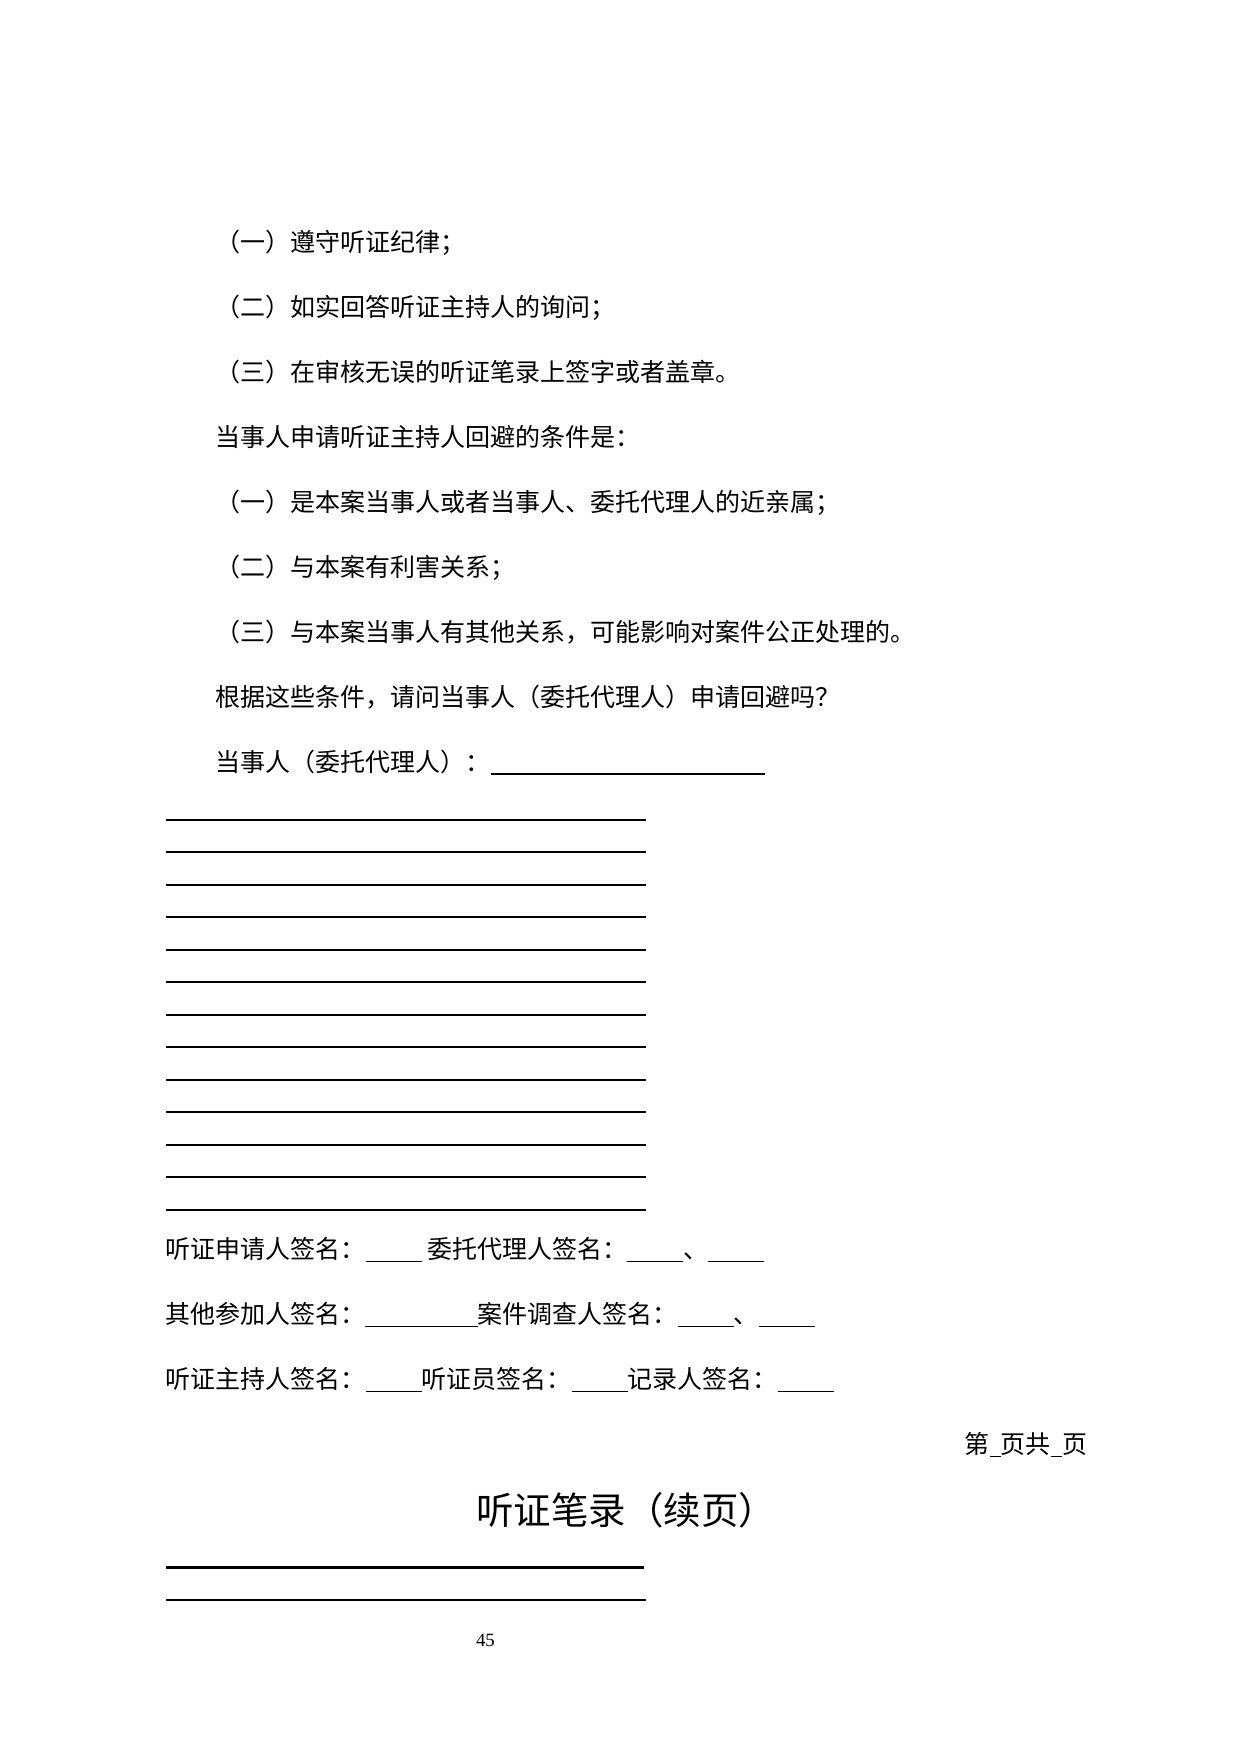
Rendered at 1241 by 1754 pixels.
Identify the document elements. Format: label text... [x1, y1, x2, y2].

text 根据这些条件，请问当事人（委托代理人）申请回避吗？ [165, 663, 1087, 728]
text （二）如实回答听证主持人的询问； [165, 273, 1087, 338]
text 第 页共 页 [165, 1410, 1087, 1475]
text 听证笔录（续页） [165, 1475, 1087, 1540]
text （二）与本案有利害关系； [165, 533, 1087, 598]
text （三）与本案当事人有其他关系，可能影响对案件公正处理的。 [165, 598, 1087, 663]
text 其他参加人签名： 案件调查人签名： 、 [165, 1280, 1087, 1345]
text 当事人申请听证主持人回避的条件是： [165, 403, 1087, 468]
text 当事人（委托代理人）： [165, 728, 1087, 793]
text 听证主持人签名： 听证员签名： 记录人签名： [165, 1345, 1087, 1410]
text （一）是本案当事人或者当事人、委托代理人的近亲属； [165, 468, 1087, 533]
text 听证申请人签名： 委托代理人签名： 、 [165, 1215, 1087, 1280]
text （三）在审核无误的听证笔录上签字或者盖章。 [165, 338, 1087, 403]
text （一）遵守听证纪律； [165, 208, 1087, 273]
